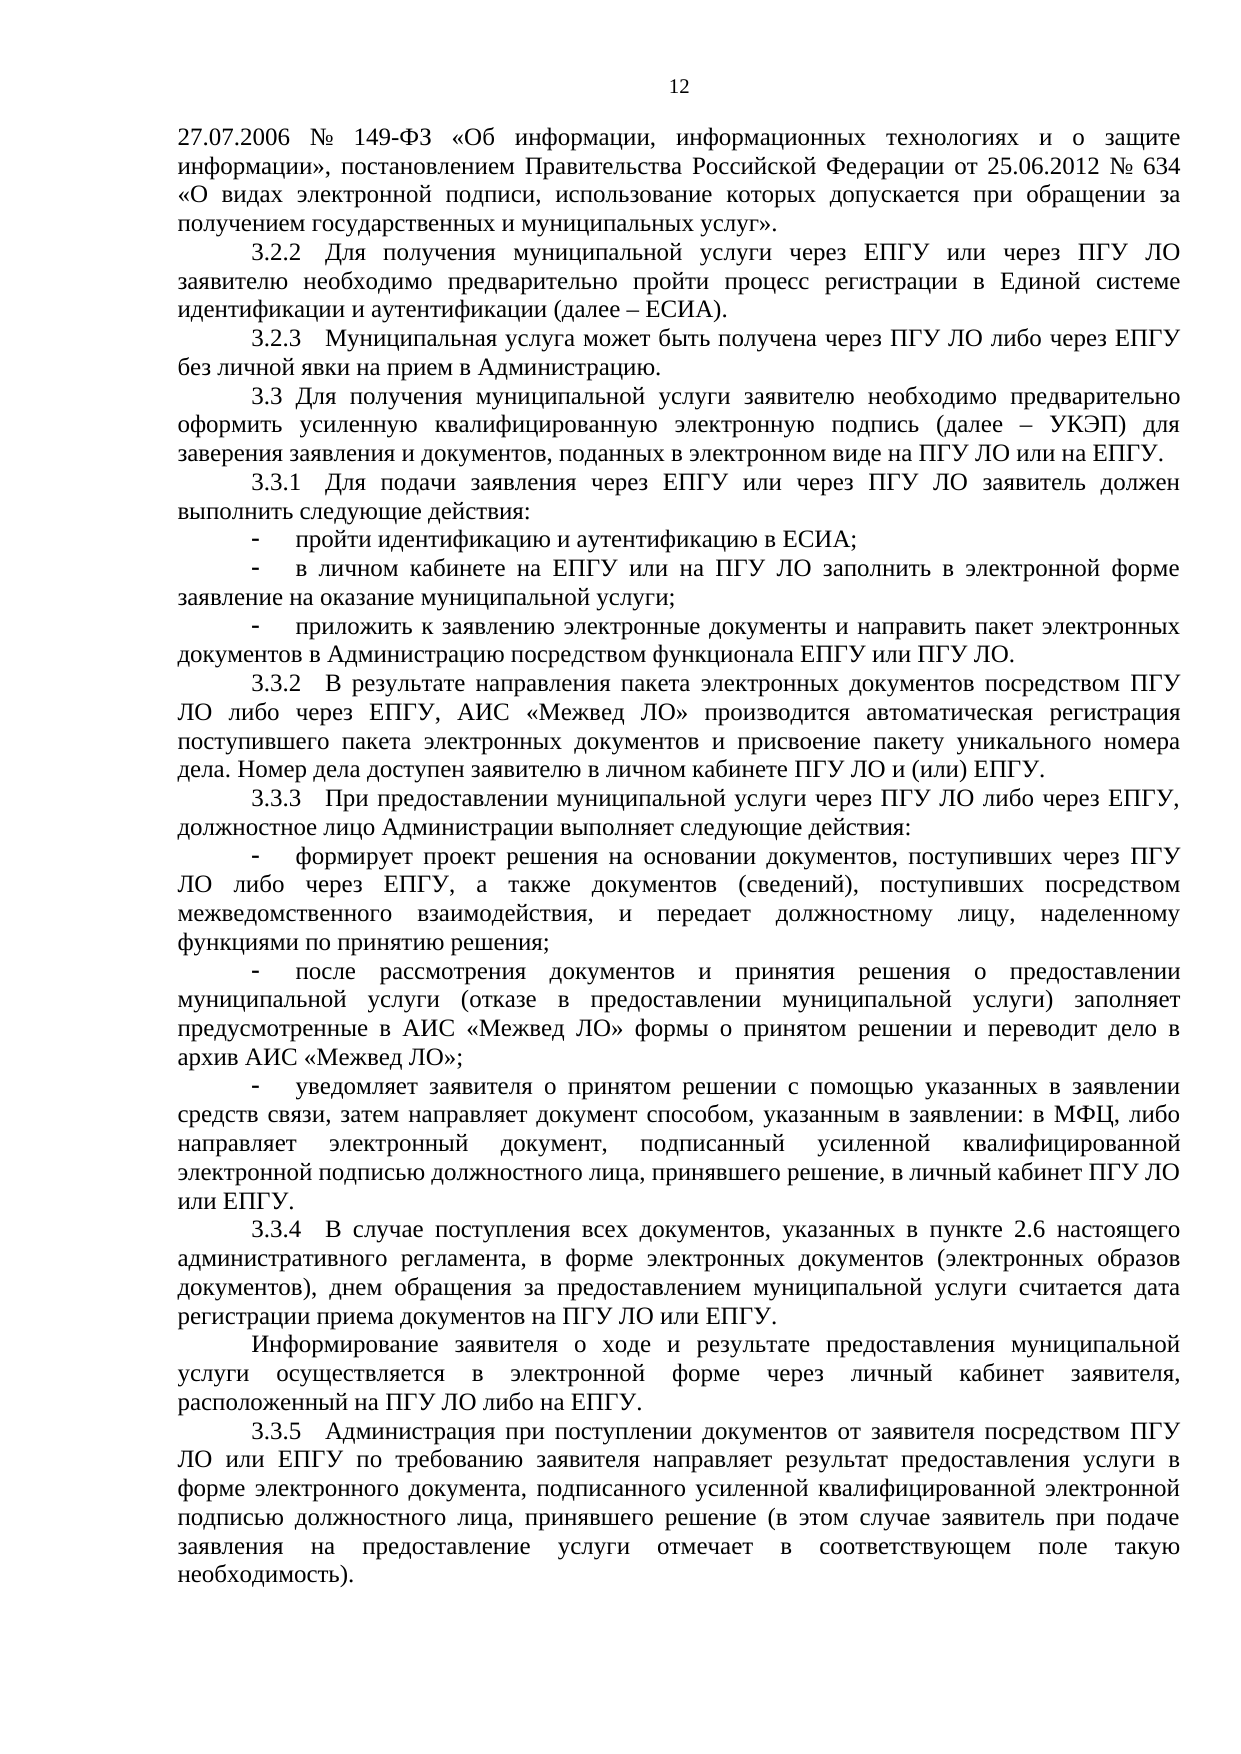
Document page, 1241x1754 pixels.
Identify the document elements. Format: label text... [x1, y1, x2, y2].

list пройти идентификацию и аутентификацию в ЕСИА; [177, 524, 1181, 553]
list уведомляет заявителя о принятом решении с помощью указанных в заявлении средств связи, затем направляет документ способом, указанным в заявлении: в МФЦ, либо направляет электронный документ, подписанный усиленной квалифицированной электронной подписью должностного лица, принявшего решение, в личный кабинет ПГУ ЛО или ЕПГУ. [177, 1071, 1181, 1214]
list приложить к заявлению электронные документы и направить пакет электронных документов в Администрацию посредством функционала ЕПГУ или ПГУ ЛО. [177, 611, 1181, 668]
list Для получения муниципальной услуги заявителю необходимо предварительно оформить усиленную квалифицированную электронную подпись (далее – УКЭП) для заверения заявления и документов, поданных в электронном виде на ПГУ ЛО или на ЕПГУ. [177, 381, 1181, 467]
list в личном кабинете на ЕПГУ или на ПГУ ЛО заполнить в электронной форме заявление на оказание муниципальной услуги; [177, 553, 1181, 611]
list формирует проект решения на основании документов, поступивших через ПГУ ЛО либо через ЕПГУ, а также документов (сведений), поступивших посредством межведомственного взаимодействия, и передает должностному лицу, наделенному функциями по принятию решения; [177, 841, 1181, 956]
list При предоставлении муниципальной услуги через ПГУ ЛО либо через ЕПГУ, должностное лицо Администрации выполняет следующие действия: [177, 783, 1181, 841]
list В случае поступления всех документов, указанных в пункте 2.6 настоящего административного регламента, в форме электронных документов (электронных образов документов), днем обращения за предоставлением муниципальной услуги считается дата регистрации приема документов на ПГУ ЛО или ЕПГУ. [177, 1214, 1181, 1329]
list Для подачи заявления через ЕПГУ или через ПГУ ЛО заявитель должен выполнить следующие действия: [177, 467, 1181, 524]
list Для получения муниципальной услуги через ЕПГУ или через ПГУ ЛО заявителю необходимо предварительно пройти процесс регистрации в Единой системе идентификации и аутентификации (далее – ЕСИА). [177, 237, 1181, 323]
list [177, 122, 1181, 237]
list Администрация при поступлении документов от заявителя посредством ПГУ ЛО или ЕПГУ по требованию заявителя направляет результат предоставления услуги в форме электронного документа, подписанного усиленной квалифицированной электронной подписью должностного лица, принявшего решение (в этом случае заявитель при подаче заявления на предоставление услуги отмечает в соответствующем поле такую необходимость). [177, 1416, 1181, 1588]
list В результате направления пакета электронных документов посредством ПГУ ЛО либо через ЕПГУ, АИС «Межвед ЛО» производится автоматическая регистрация поступившего пакета электронных документов и присвоение пакету уникального номера дела. Номер дела доступен заявителю в личном кабинете ПГУ ЛО и (или) ЕПГУ. [177, 668, 1181, 783]
list после рассмотрения документов и принятия решения о предоставлении муниципальной услуги (отказе в предоставлении муниципальной услуги) заполняет предусмотренные в АИС «Межвед ЛО» формы о принятом решении и переводит дело в архив АИС «Межвед ЛО»; [177, 956, 1181, 1071]
list Муниципальная услуга может быть получена через ПГУ ЛО либо через ЕПГУ без личной явки на прием в Администрацию. [177, 323, 1181, 381]
text Информирование заявителя о ходе и результате предоставления муниципальной услуги осуществляется в электронной форме через личный кабинет заявителя, расположенный на ПГУ ЛО либо на ЕПГУ. [177, 1329, 1181, 1416]
